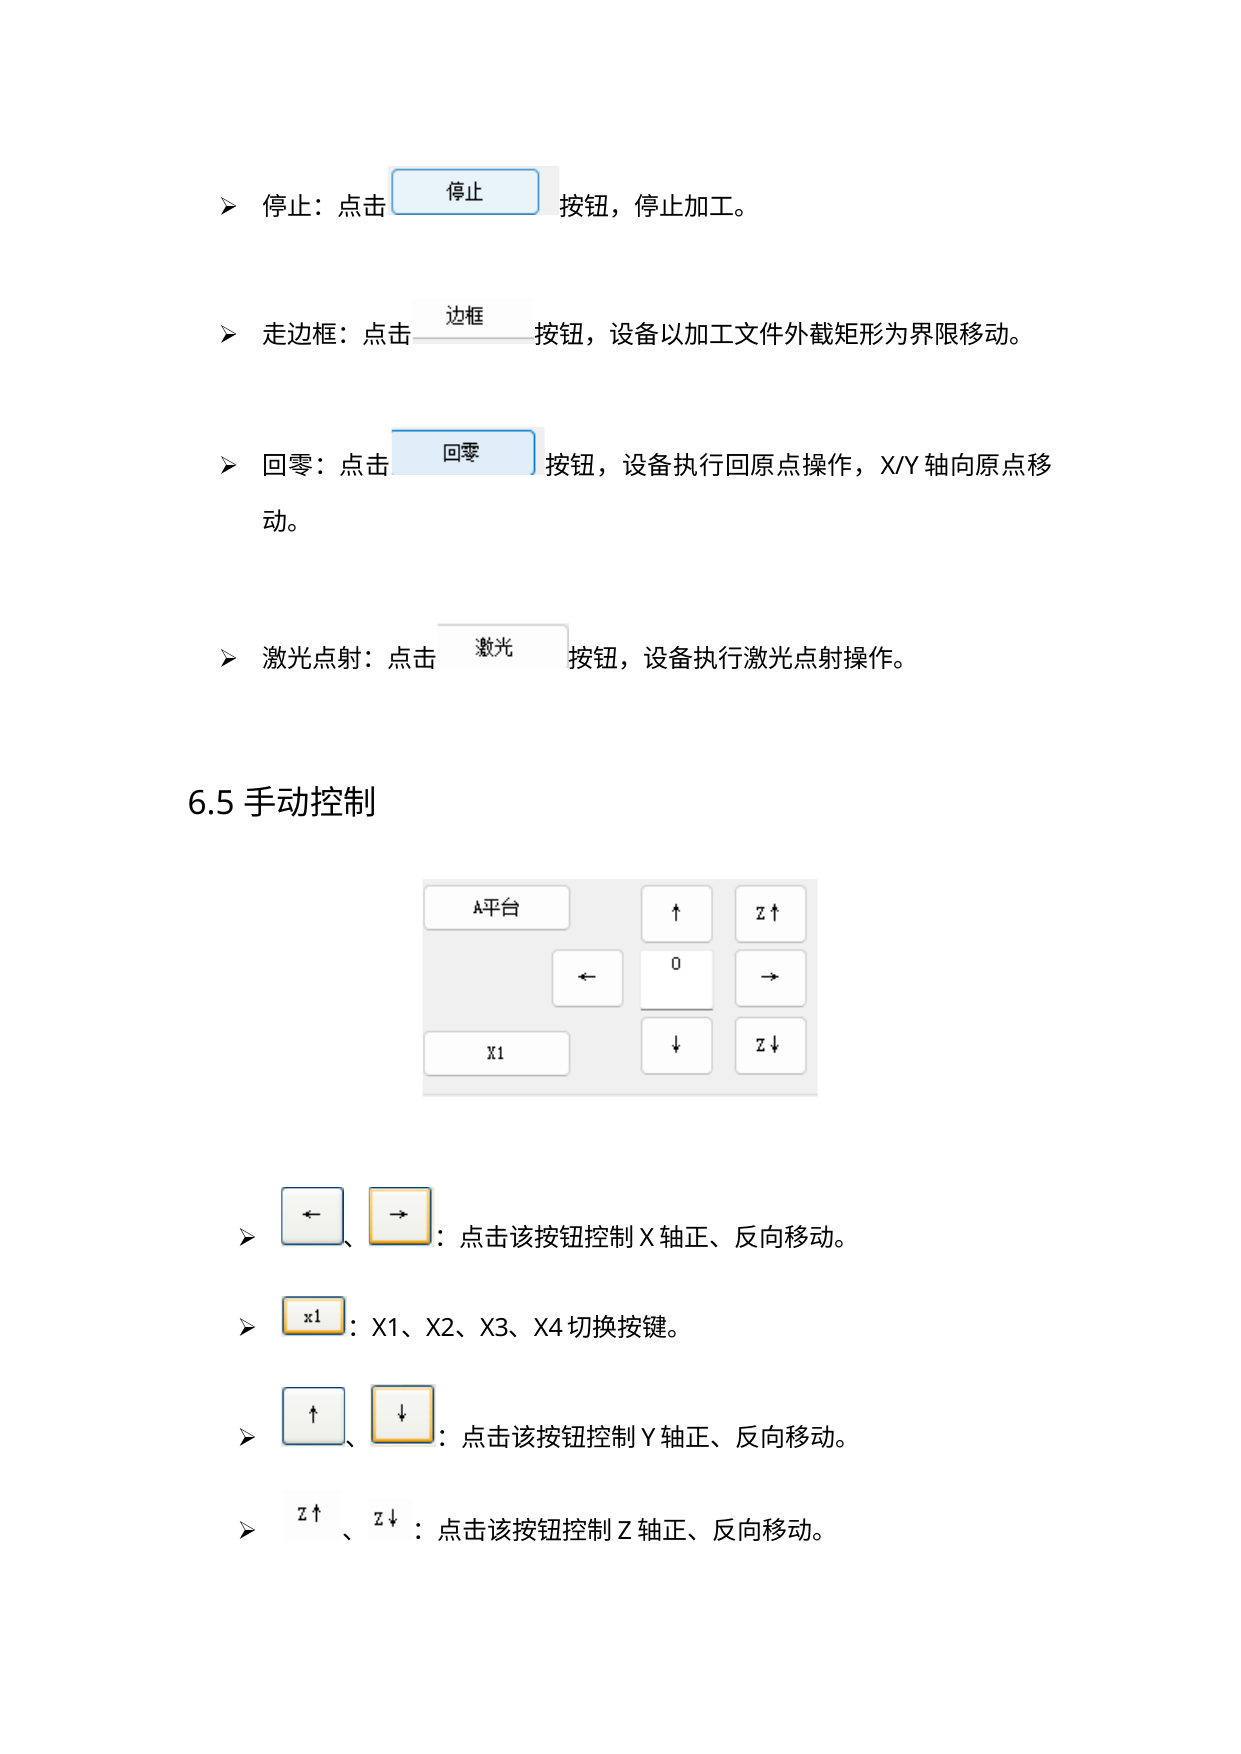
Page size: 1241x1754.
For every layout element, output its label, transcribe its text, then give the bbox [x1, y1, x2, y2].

list 回零：点击按钮，设备执行回原点操作，X/Y轴向原点移动。 [219, 422, 1053, 552]
picture [281, 1387, 346, 1447]
picture [387, 166, 560, 215]
picture [422, 879, 818, 1097]
list 走边框：点击按钮，设备以加工文件外截矩形为界限移动。 [219, 292, 1053, 357]
picture [281, 1187, 344, 1247]
picture [391, 427, 545, 475]
picture [370, 1384, 436, 1447]
list 、：点击该按钮控制Z轴正、反向移动。 [237, 1486, 1053, 1551]
subtitle 6.5 手动控制 [187, 768, 1053, 833]
picture [412, 298, 535, 344]
list 激光点射：点击按钮，设备执行激光点射操作。 [219, 617, 1053, 682]
picture [281, 1296, 347, 1337]
picture [281, 1490, 343, 1540]
list 、：点击该按钮控制Y轴正、反向移动。 [237, 1371, 1053, 1468]
picture [437, 623, 569, 668]
picture [367, 1498, 413, 1540]
list 、：点击该按钮控制X轴正、反向移动。 [237, 1172, 1053, 1269]
list 停止：点击按钮，停止加工。 [219, 162, 1053, 227]
list ：X1、X2、X3、X4切换按键。 [237, 1287, 1053, 1352]
picture [368, 1187, 435, 1247]
